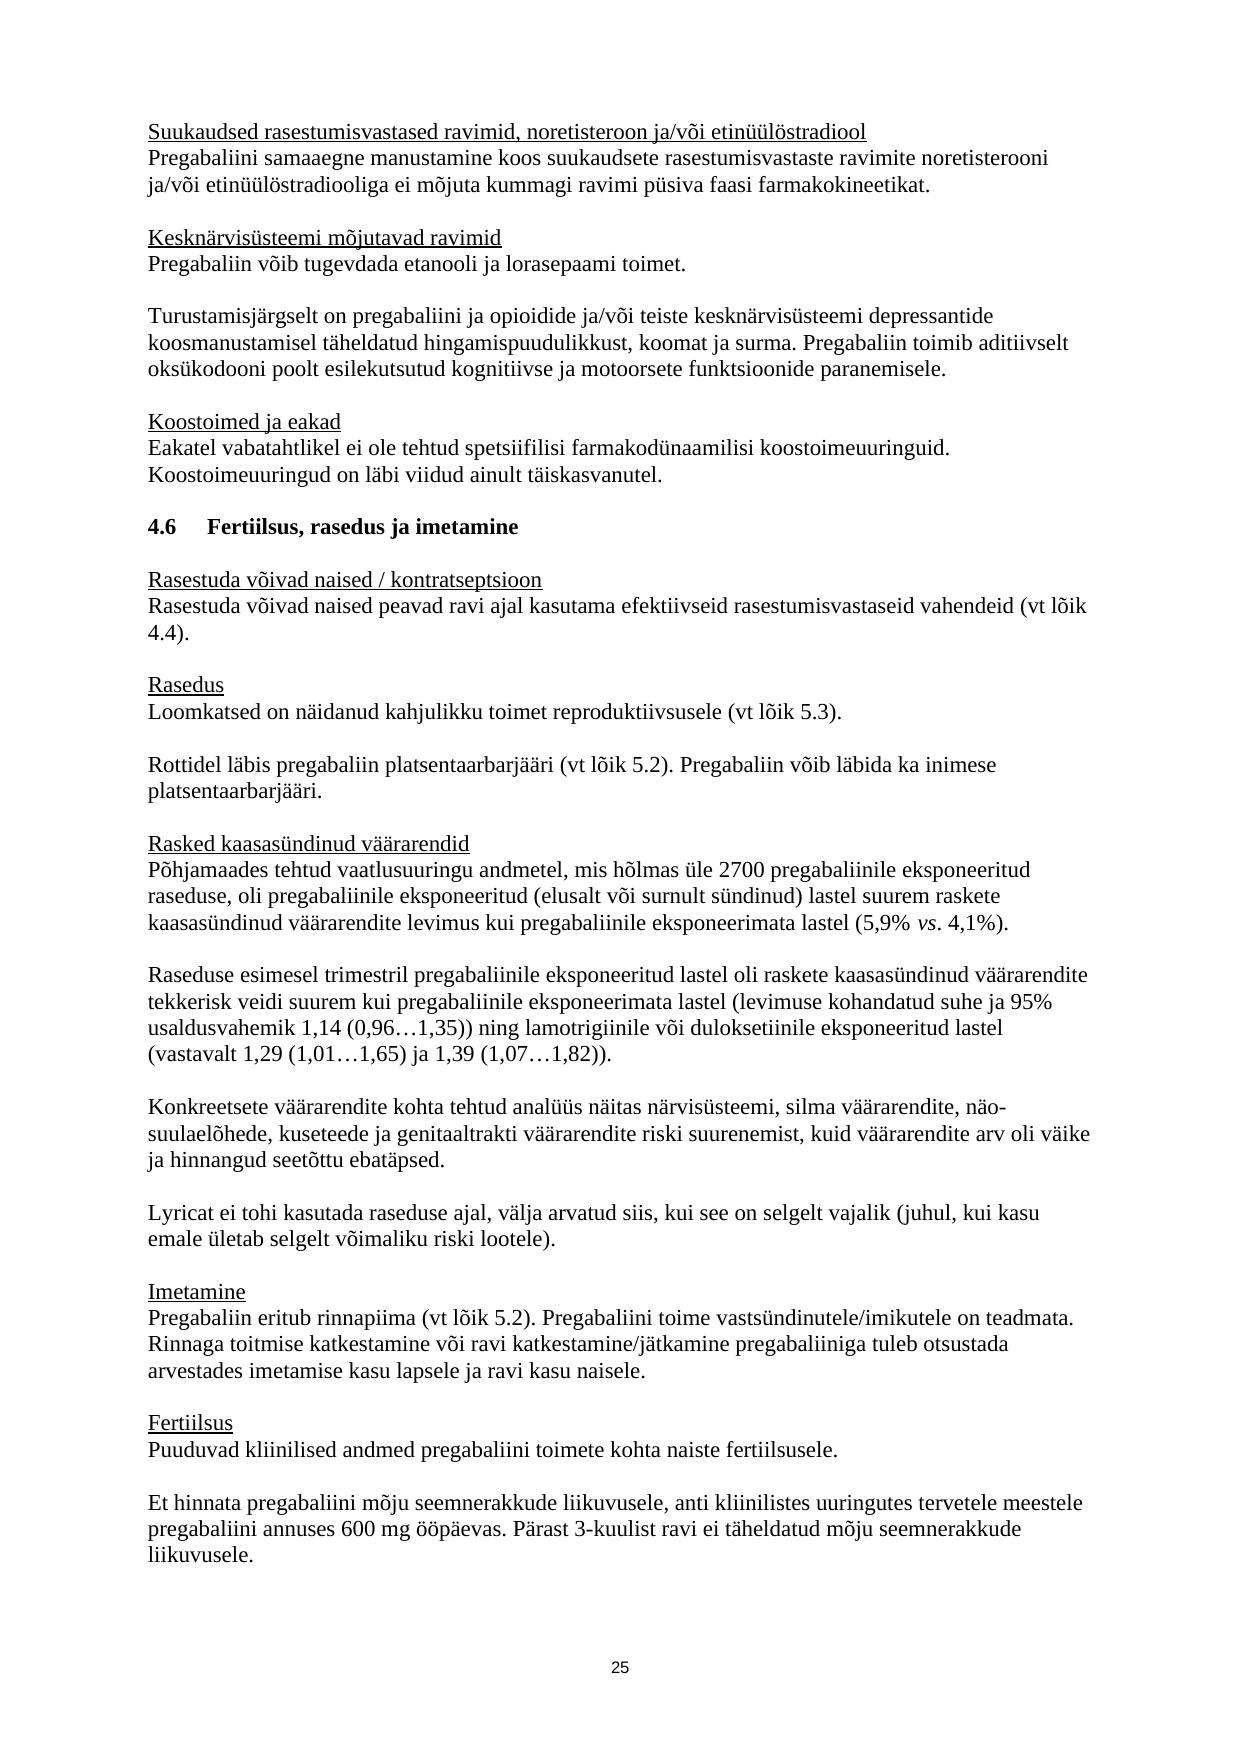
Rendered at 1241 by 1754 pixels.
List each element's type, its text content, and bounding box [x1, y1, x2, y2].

text Põhjamaades tehtud vaatlusuuringu andmetel, mis hõlmas üle 2700 pregabaliinile eksponeeritud raseduse, oli pregabaliinile eksponeeritud (elusalt või surnult sündinud) lastel suurem raskete kaasasündinud väärarendite levimus kui pregabaliinile eksponeerimata lastel (5,9% vs. 4,1%). [148, 856, 1092, 935]
text Turustamisjärgselt on pregabaliini ja opioidide ja/või teiste kesknärvisüsteemi depressantide koosmanustamisel täheldatud hingamispuudulikkust, koomat ja surma. Pregabaliin toimib aditiivselt oksükodooni poolt esilekutsutud kognitiivse ja motoorsete funktsioonide paranemisele. [148, 303, 1092, 382]
text Loomkatsed on näidanud kahjulikku toimet reproduktiivsusele (vt lõik 5.3). [148, 698, 1092, 724]
text Imetamine [148, 1278, 1092, 1304]
text Raseduse esimesel trimestril pregabaliinile eksponeeritud lastel oli raskete kaasasündinud väärarendite tekkerisk veidi suurem kui pregabaliinile eksponeerimata lastel (levimuse kohandatud suhe ja 95% usaldusvahemik 1,14 (0,96…1,35)) ning lamotrigiinile või duloksetiinile eksponeeritud lastel (vastavalt 1,29 (1,01…1,65) ja 1,39 (1,07…1,82)). [148, 961, 1092, 1067]
text Rasked kaasasündinud väärarendid [148, 830, 1092, 856]
text 4.6 Fertiilsus, rasedus ja imetamine [148, 513, 1092, 540]
text Et hinnata pregabaliini mõju seemnerakkude liikuvusele, anti kliinilistes uuringutes tervetele meestele pregabaliini annuses 600 mg ööpäevas. Pärast 3-kuulist ravi ei täheldatud mõju seemnerakkude liikuvusele. [148, 1488, 1092, 1568]
text Rasedus [148, 672, 1092, 698]
text Koostoimed ja eakad [148, 408, 1092, 434]
text Puuduvad kliinilised andmed pregabaliini toimete kohta naiste fertiilsusele. [148, 1436, 1092, 1462]
text Rasestuda võivad naised peavad ravi ajal kasutama efektiivseid rasestumisvastaseid vahendeid (vt lõik 4.4). [148, 592, 1092, 645]
text Pregabaliin eritub rinnapiima (vt lõik 5.2). Pregabaliini toime vastsündinutele/imikutele on teadmata. Rinnaga toitmise katkestamine või ravi katkestamine/jätkamine pregabaliiniga tuleb otsustada arvestades imetamise kasu lapsele ja ravi kasu naisele. [148, 1304, 1092, 1383]
text Suukaudsed rasestumisvastased ravimid, noretisteroon ja/või etinüülöstradiool [148, 118, 1092, 144]
text Kesknärvisüsteemi mõjutavad ravimid [148, 223, 1092, 250]
text Lyricat ei tohi kasutada raseduse ajal, välja arvatud siis, kui see on selgelt vajalik (juhul, kui kasu emale ületab selgelt võimaliku riski lootele). [148, 1199, 1092, 1251]
text Rottidel läbis pregabaliin platsentaarbarjääri (vt lõik 5.2). Pregabaliin võib läbida ka inimese platsentaarbarjääri. [148, 751, 1092, 803]
text Rasestuda võivad naised / kontratseptsioon [148, 566, 1092, 592]
text Konkreetsete väärarendite kohta tehtud analüüs näitas närvisüsteemi, silma väärarendite, näo- suulaelõhede, kuseteede ja genitaaltrakti väärarendite riski suurenemist, kuid väärarendite arv oli väike ja hinnangud seetõttu ebatäpsed. [148, 1093, 1092, 1172]
text Pregabaliini samaaegne manustamine koos suukaudsete rasestumisvastaste ravimite noretisterooni ja/või etinüülöstradiooliga ei mõjuta kummagi ravimi püsiva faasi farmakokineetikat. [148, 144, 1092, 197]
text Pregabaliin võib tugevdada etanooli ja lorasepaami toimet. [148, 250, 1092, 276]
text Eakatel vabatahtlikel ei ole tehtud spetsiifilisi farmakodünaamilisi koostoimeuuringuid. Koostoimeuuringud on läbi viidud ainult täiskasvanutel. [148, 434, 1092, 487]
text Fertiilsus [148, 1409, 1092, 1436]
